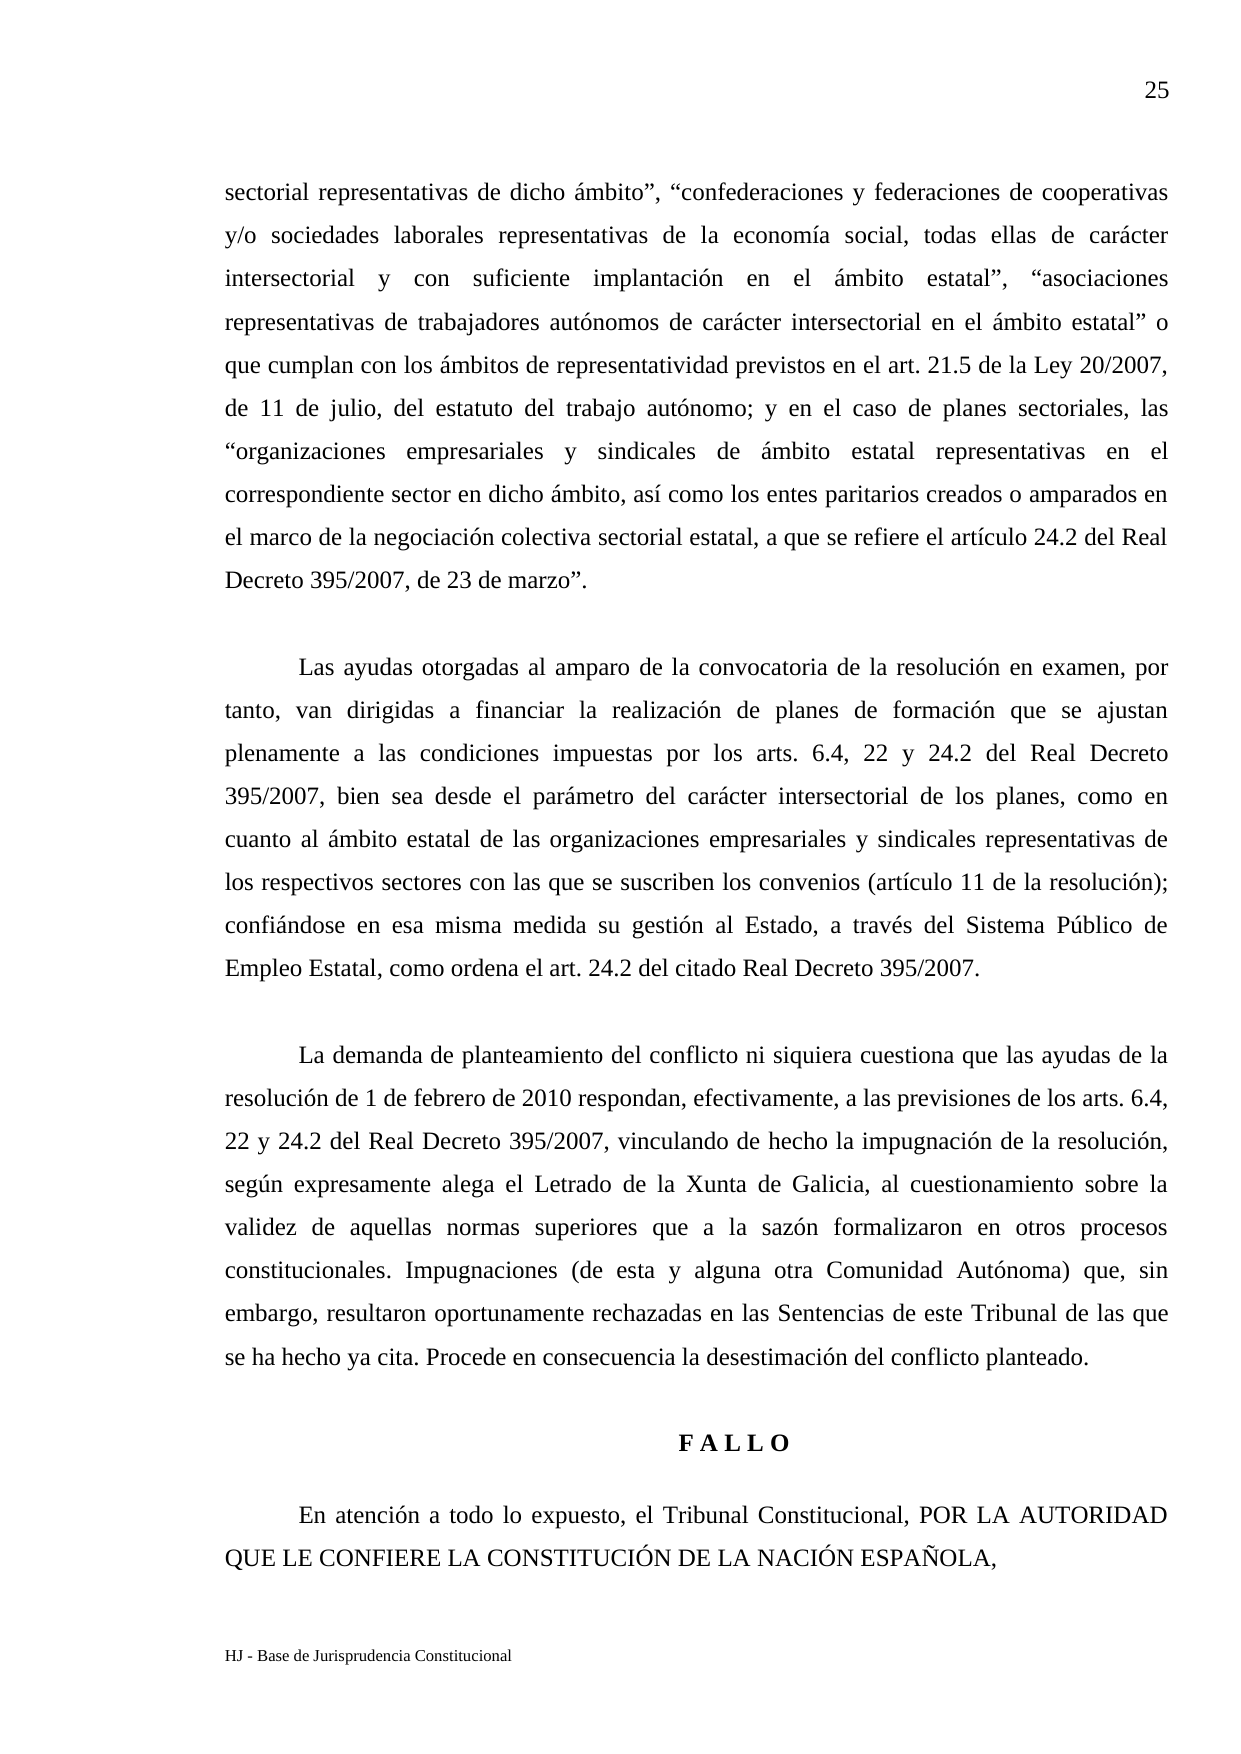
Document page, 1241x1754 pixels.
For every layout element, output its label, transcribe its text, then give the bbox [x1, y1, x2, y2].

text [224, 177, 1169, 594]
text La demanda de planteamiento del conflicto ni siquiera cuestiona que las ayudas de la resolución de 1 de febrero de 2010 respondan, efectivamente, a las previsiones de los arts. 6.4, 22 y 24.2 del Real Decreto 395/2007, vinculando de hecho la impugnación de la resolución, según expresamente alega el Letrado de la Xunta de Galicia, al cuestionamiento sobre la validez de aquellas normas superiores que a la sazón formalizaron en otros procesos constitucionales. Impugnaciones (de esta y alguna otra Comunidad Autónoma) que, sin embargo, resultaron oportunamente rechazadas en las Sentencias de este Tribunal de las que se ha hecho ya cita. Procede en consecuencia la desestimación del conflicto planteado. [224, 1040, 1169, 1370]
text Las ayudas otorgadas al amparo de la convocatoria de la resolución en examen, por tanto, van dirigidas a financiar la realización de planes de formación que se ajustan plenamente a las condiciones impuestas por los arts. 6.4, 22 y 24.2 del Real Decreto 395/2007, bien sea desde el parámetro del carácter intersectorial de los planes, como en cuanto al ámbito estatal de las organizaciones empresariales y sindicales representativas de los respectivos sectores con las que se suscriben los convenios (artículo 11 de la resolución); confiándose en esa misma medida su gestión al Estado, a través del Sistema Público de Empleo Estatal, como ordena el art. 24.2 del citado Real Decreto 395/2007. [224, 652, 1169, 982]
subtitle F A L L O [224, 1428, 1169, 1457]
text En atención a todo lo expuesto, el Tribunal Constitucional, POR LA AUTORIDAD QUE LE CONFIERE LA CONSTITUCIÓN DE LA NACIÓN ESPAÑOLA, [224, 1500, 1169, 1572]
